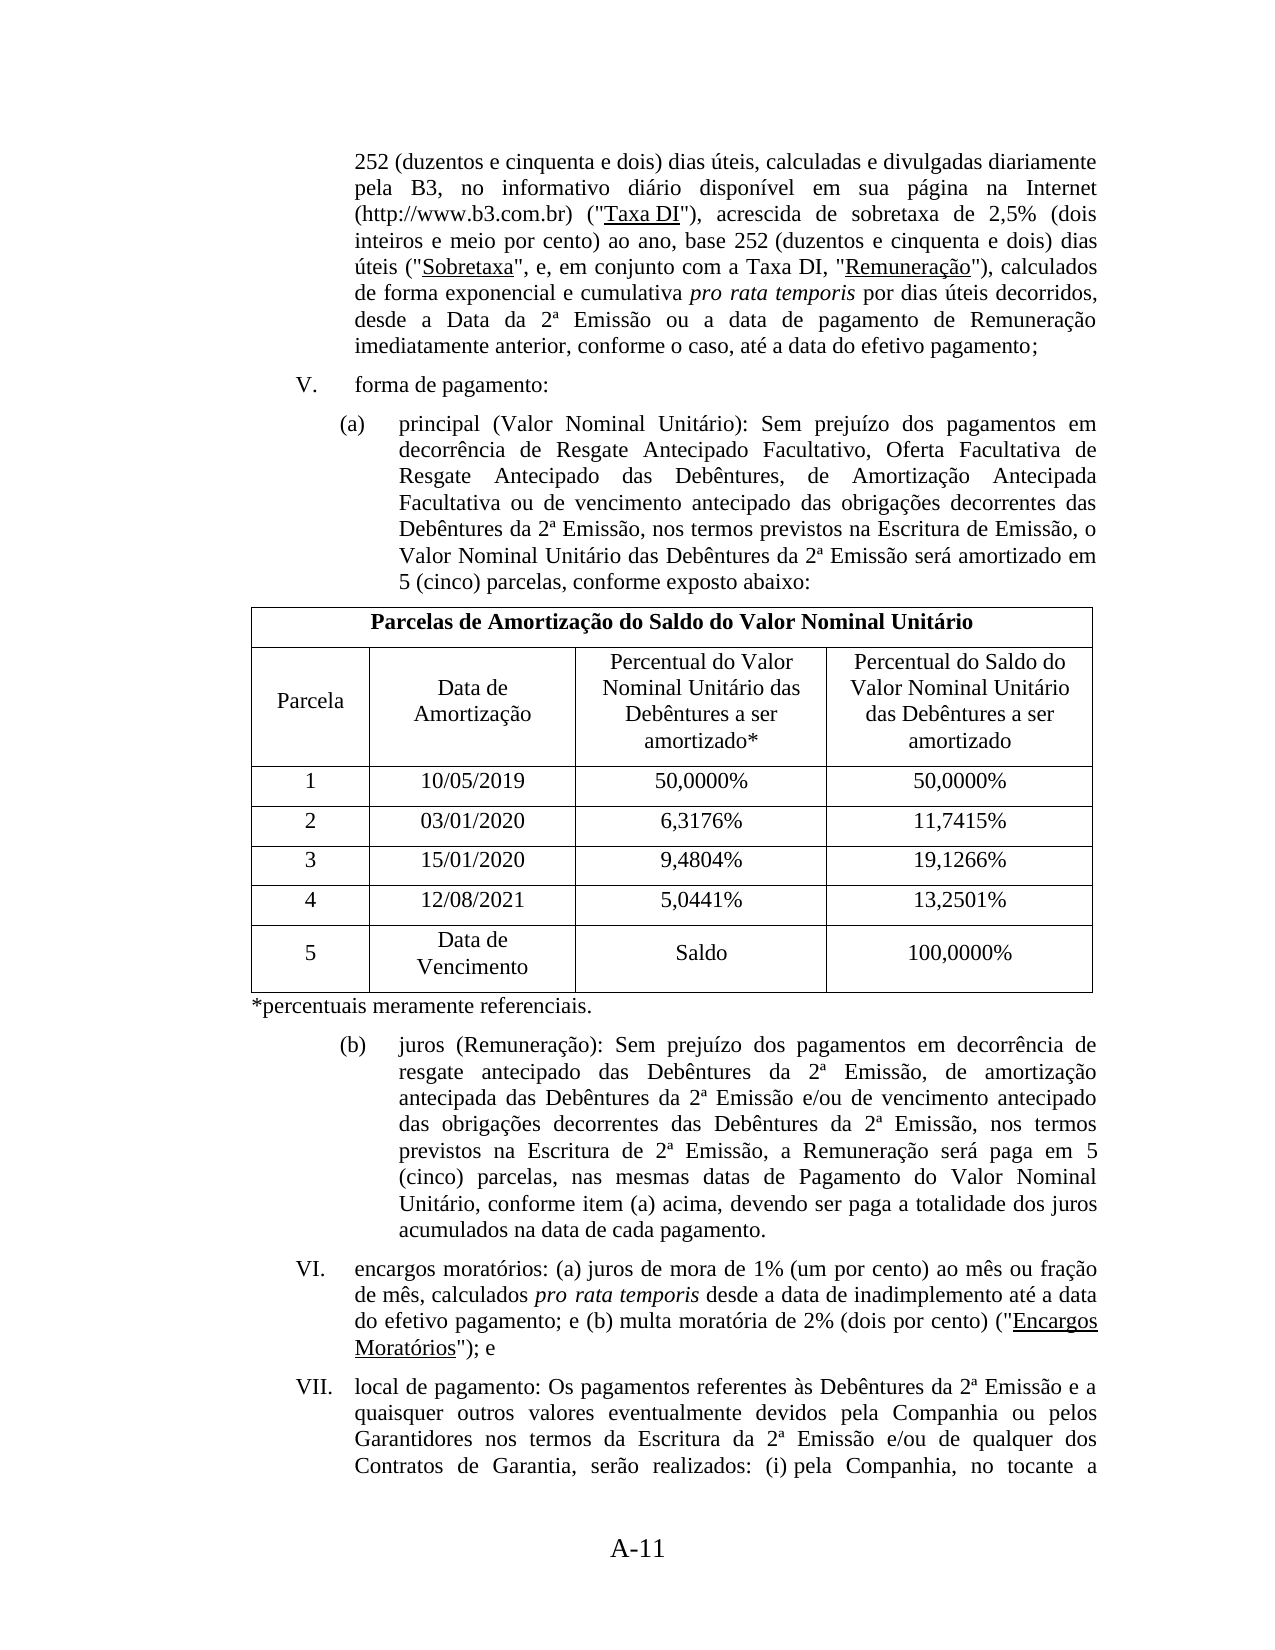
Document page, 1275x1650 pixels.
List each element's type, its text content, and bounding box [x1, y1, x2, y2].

list juros (Remuneração): Sem prejuízo dos pagamentos em decorrência de resgate antecipado das Debêntures da 2ª Emissão, de amortização antecipada das Debêntures da 2ª Emissão e/ou de vencimento antecipado das obrigações decorrentes das Debêntures da 2ª Emissão, nos termos previstos na Escritura de 2ª Emissão, a Remuneração será paga em 5 (cinco) parcelas, nas mesmas datas de Pagamento do Valor Nominal Unitário, conforme item (a) acima, devendo ser paga a totalidade dos juros acumulados na data de cada pagamento. [339, 1031, 1098, 1242]
table_cell Percentual do Saldo do Valor Nominal Unitário das Debêntures a ser amortizado [827, 648, 1092, 766]
table_cell 5,0441% [576, 886, 826, 925]
table_cell Data de Amortização [370, 648, 575, 766]
table_cell 9,4804% [576, 847, 826, 885]
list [295, 148, 1098, 358]
list principal (Valor Nominal Unitário): Sem prejuízo dos pagamentos em decorrência de Resgate Antecipado Facultativo, Oferta Facultativa de Resgate Antecipado das Debêntures, de Amortização Antecipada Facultativa ou de vencimento antecipado das obrigações decorrentes das Debêntures da 2ª Emissão, nos termos previstos na Escritura de Emissão, o Valor Nominal Unitário das Debêntures da 2ª Emissão será amortizado em 5 (cinco) parcelas, conforme exposto abaixo: [339, 410, 1098, 594]
table_cell 11,7415% [827, 807, 1092, 846]
list forma de pagamento: [295, 371, 1098, 397]
table_cell 15/01/2020 [370, 847, 575, 885]
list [295, 1373, 1098, 1478]
table_header Parcelas de Amortização do Saldo do Valor Nominal Unitário [252, 608, 1092, 647]
table_cell Saldo [576, 926, 826, 992]
table_cell 12/08/2021 [370, 886, 575, 925]
table_cell 03/01/2020 [370, 807, 575, 846]
table_cell 4 [252, 886, 369, 925]
table_cell 50,0000% [576, 767, 826, 806]
table_cell 2 [252, 807, 369, 846]
text *percentuais meramente referenciais. [177, 993, 1098, 1019]
table_cell Data de Vencimento [370, 926, 575, 992]
table_cell 100,0000% [827, 926, 1092, 992]
table_cell Parcela [252, 648, 369, 766]
table_cell Percentual do Valor Nominal Unitário das Debêntures a ser amortizado* [576, 648, 826, 766]
table_cell 50,0000% [827, 767, 1092, 806]
table_cell 10/05/2019 [370, 767, 575, 806]
table_cell 3 [252, 847, 369, 885]
table_cell 1 [252, 767, 369, 806]
list encargos moratórios: (a) juros de mora de 1% (um por cento) ao mês ou fração de mês, calculados pro rata temporis desde a data de inadimplemento até a data do efetivo pagamento; e (b) multa moratória de 2% (dois por cento) ("Encargos Moratórios"); e [295, 1255, 1098, 1360]
table_cell 19,1266% [827, 847, 1092, 885]
table_cell 13,2501% [827, 886, 1092, 925]
table_cell 6,3176% [576, 807, 826, 846]
table_cell 5 [252, 926, 369, 992]
